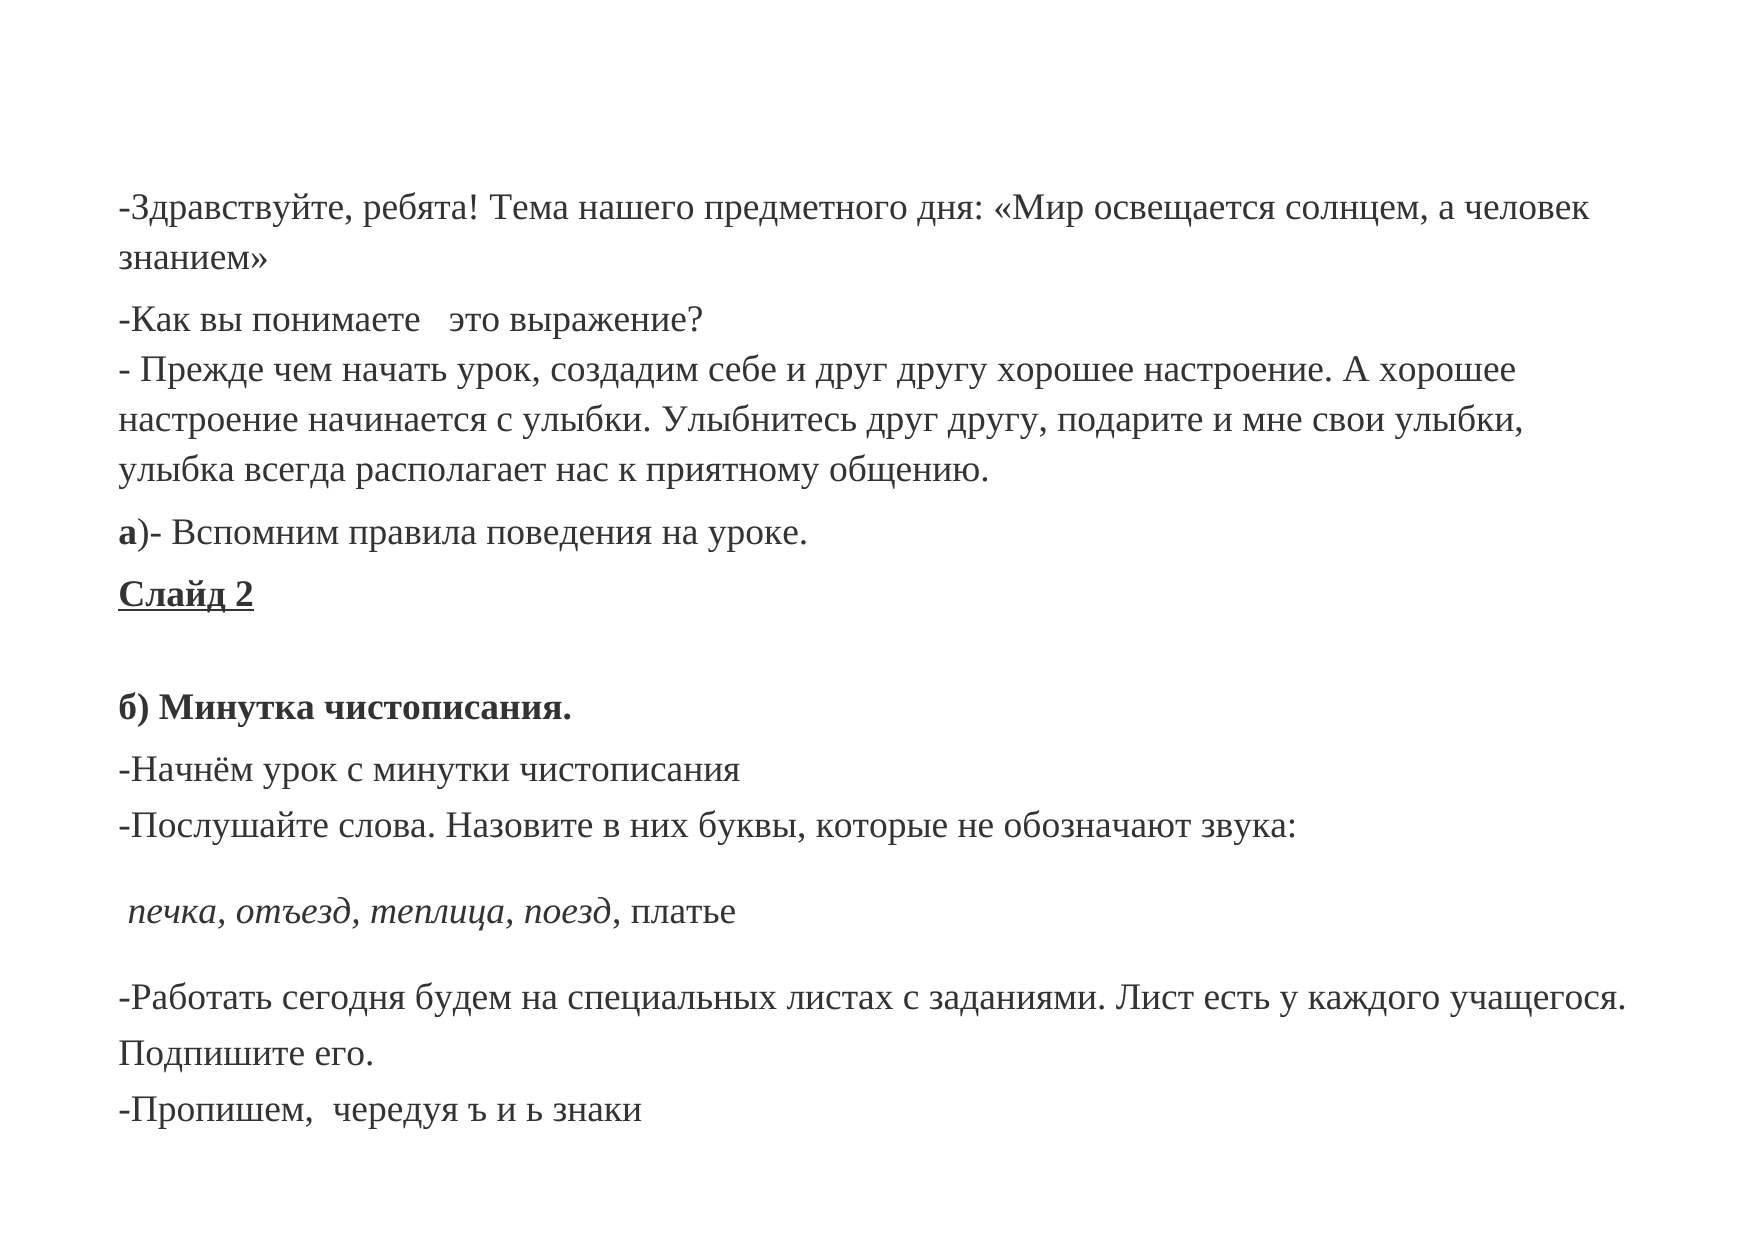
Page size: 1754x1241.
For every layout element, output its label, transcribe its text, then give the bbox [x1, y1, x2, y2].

text -Здравствуйте, ребята! Тема нашего предметного дня: «Мир освещается солнцем, а человек знанием» [118, 177, 1636, 277]
text -Как вы понимаете это выражение? - Прежде чем начать урок, создадим себе и друг другу хорошее настроение. А хорошее настроение начинается с улыбки. Улыбнитесь друг другу, подарите и мне свои улыбки, улыбка всегда располагает нас к приятному общению. [118, 290, 1636, 490]
text -Послушайте слова. Назовите в них буквы, которые не обозначают звука: [118, 802, 1636, 845]
text Подпишите его. [118, 1030, 1636, 1073]
text а)- Вспомним правила поведения на уроке. [118, 502, 1636, 552]
text б) Минутка чистописания. [118, 627, 1636, 727]
text -Пропишем, чередуя ъ и ь знаки [118, 1086, 1636, 1129]
text -Работать сегодня будем на специальных листах с заданиями. Лист есть у каждого учащегося. [118, 975, 1636, 1018]
text печка, отъезд, теплица, поезд, платье [118, 888, 1636, 932]
text -Начнём урок с минутки чистописания [118, 740, 1636, 790]
text Слайд 2 [118, 565, 1636, 615]
